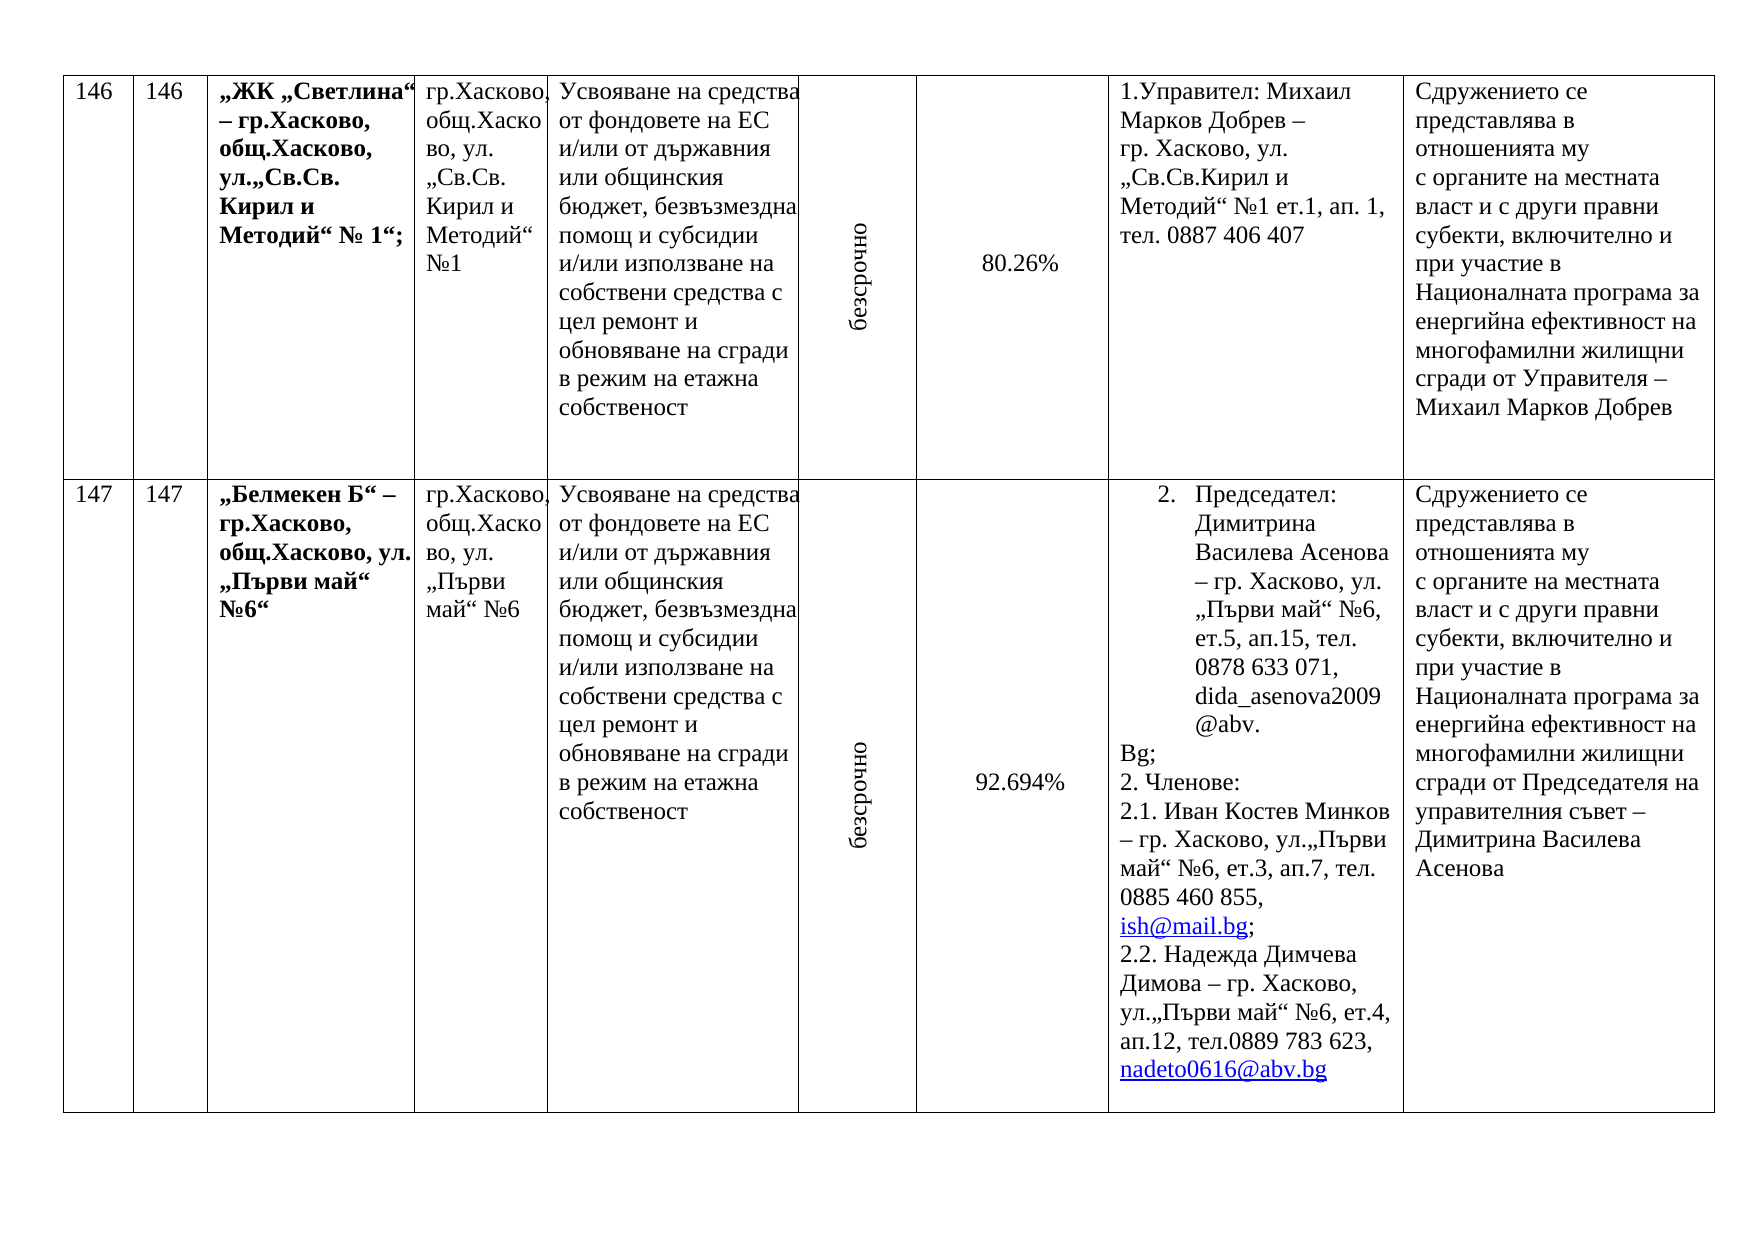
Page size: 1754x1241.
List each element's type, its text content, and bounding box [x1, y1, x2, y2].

table_cell безсрочно [799, 76, 916, 478]
table_cell гр.Хасково, общ.Хасково, ул.„Първи май“ №6 [415, 480, 547, 1112]
table_cell 92.694% [917, 480, 1108, 1112]
table_cell безсрочно [799, 480, 916, 1112]
table_cell гр.Хасково, общ.Хасково, ул.„Св.Св. Кирил и Методий“ №1 [415, 76, 547, 478]
table_cell 146 [134, 76, 207, 478]
table_cell Сдружението се представлява в отношенията му с органите на местната власт и с други правни субекти, включително и при участие в Националната програма за енергийна ефективност на многофамилни жилищни сгради от Председателя на управителния съвет – Димитрина Василева Асенова [1404, 480, 1714, 1112]
table_cell 80.26% [917, 76, 1108, 478]
table_cell 147 [64, 480, 133, 1112]
table_cell 146 [64, 76, 133, 478]
table_cell 147 [134, 480, 207, 1112]
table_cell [548, 480, 798, 1112]
table_cell „ЖК „Светлина“ – гр.Хасково, общ.Хасково, ул.„Св.Св. Кирил и Методий“ № 1“; [208, 76, 414, 478]
table_cell 1.Управител: Михаил Марков Добрев – гр. Хасково, ул.„Св.Св.Кирил и Методий“ №1 ет.1, ап. 1, тел. 0887 406 407 [1109, 76, 1403, 478]
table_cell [548, 76, 798, 478]
table_cell Сдружението се представлява в отношенията му с органите на местната власт и с други правни субекти, включително и при участие в Националната програма за енергийна ефективност на многофамилни жилищни сгради от Управителя – Михаил Марков Добрев [1404, 76, 1714, 478]
table_cell Председател: Димитрина Василева Асенова – гр. Хасково, ул.„Първи май“ №6, ет.5, ап.15, тел. 0878 633 071, dida_asenova2009@abv. Bg; 2. Членове: 2.1. Иван Костев Минков – гр. Хасково, ул.„Първи май“ №6, ет.3, ап.7, тел. 0885 460 855, ish@mail.bg; 2.2. Надежда Димчева Димова – гр. Хасково, ул.„Първи май“ №6, ет.4, ап.12, тел.0889 783 623, nadeto0616@abv.bg [1109, 480, 1403, 1112]
table_cell „Белмекен Б“ – гр.Хасково, общ.Хасково, ул.„Първи май“ №6“ [208, 480, 414, 1112]
